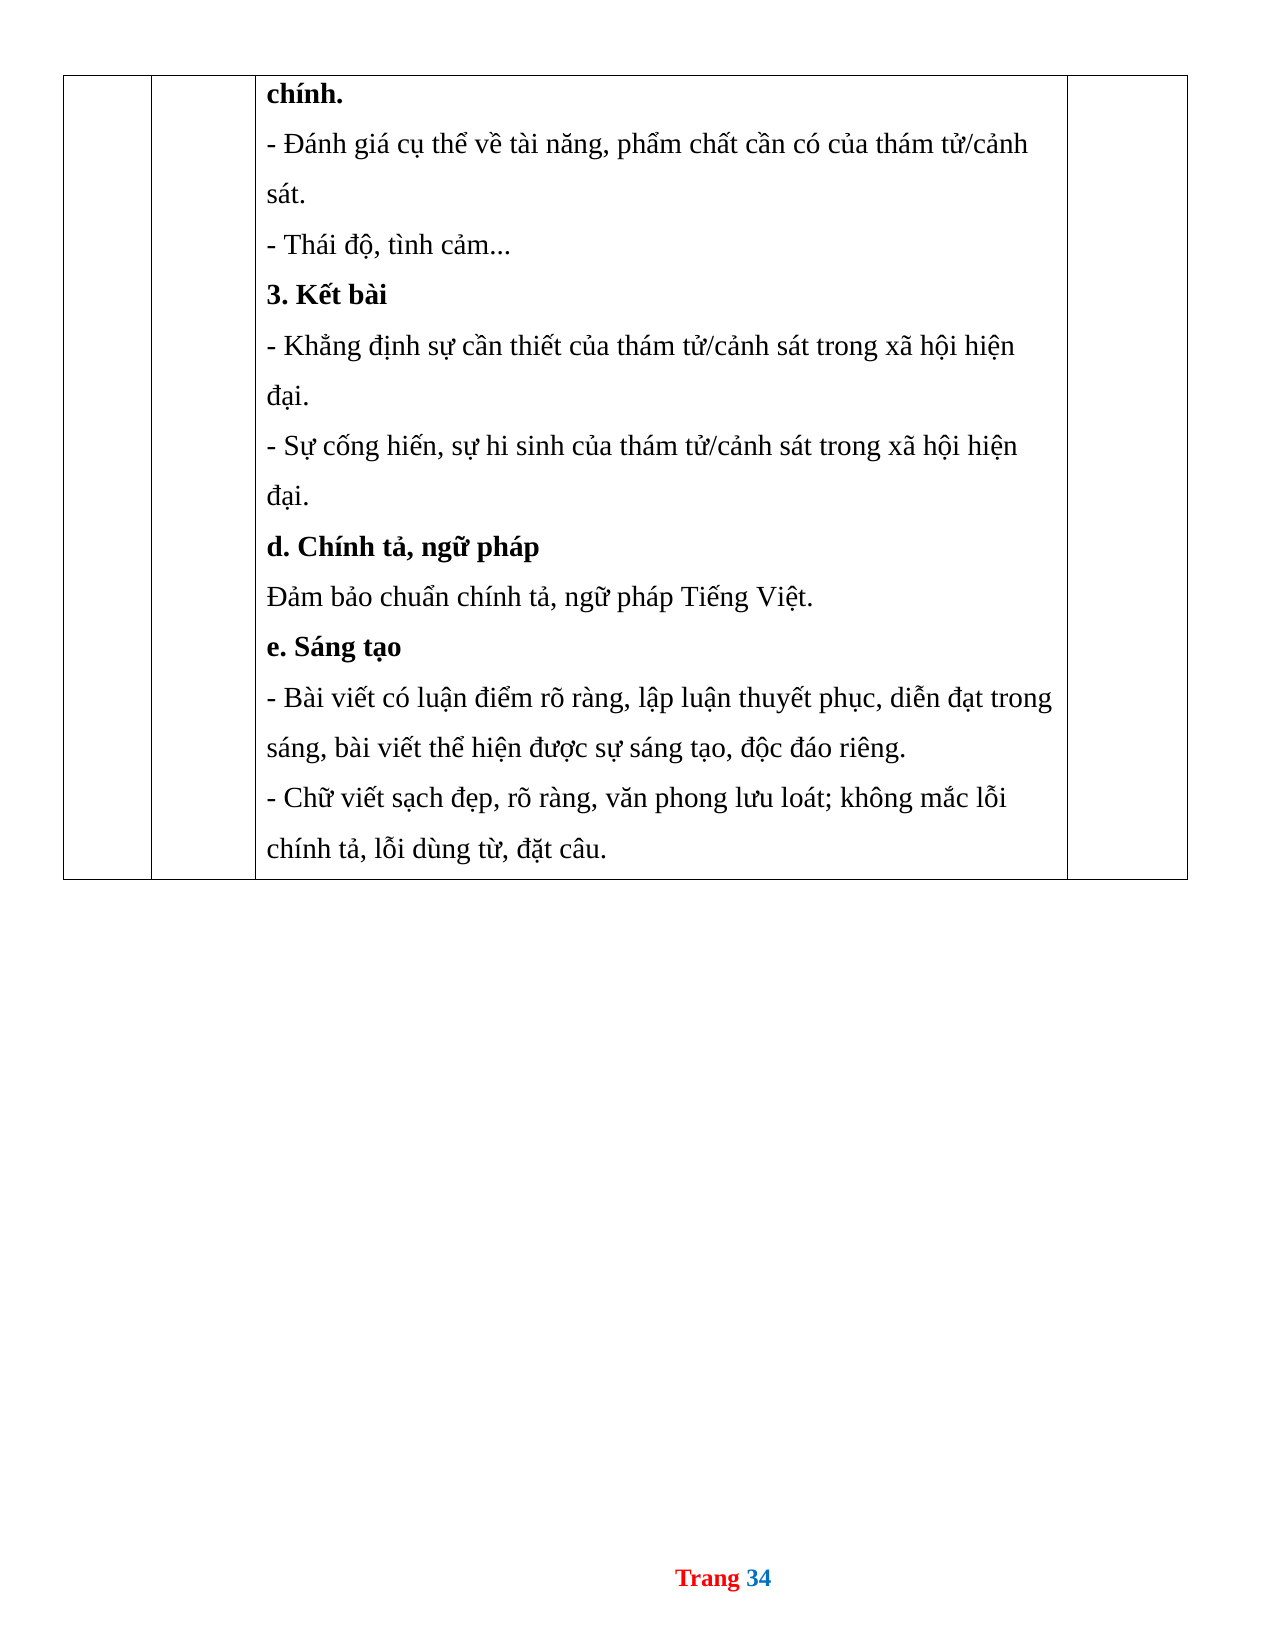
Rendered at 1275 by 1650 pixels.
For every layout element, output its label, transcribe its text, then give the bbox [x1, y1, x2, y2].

table_cell [1068, 76, 1187, 878]
table_cell [64, 76, 151, 878]
table_cell 2 [152, 76, 255, 878]
